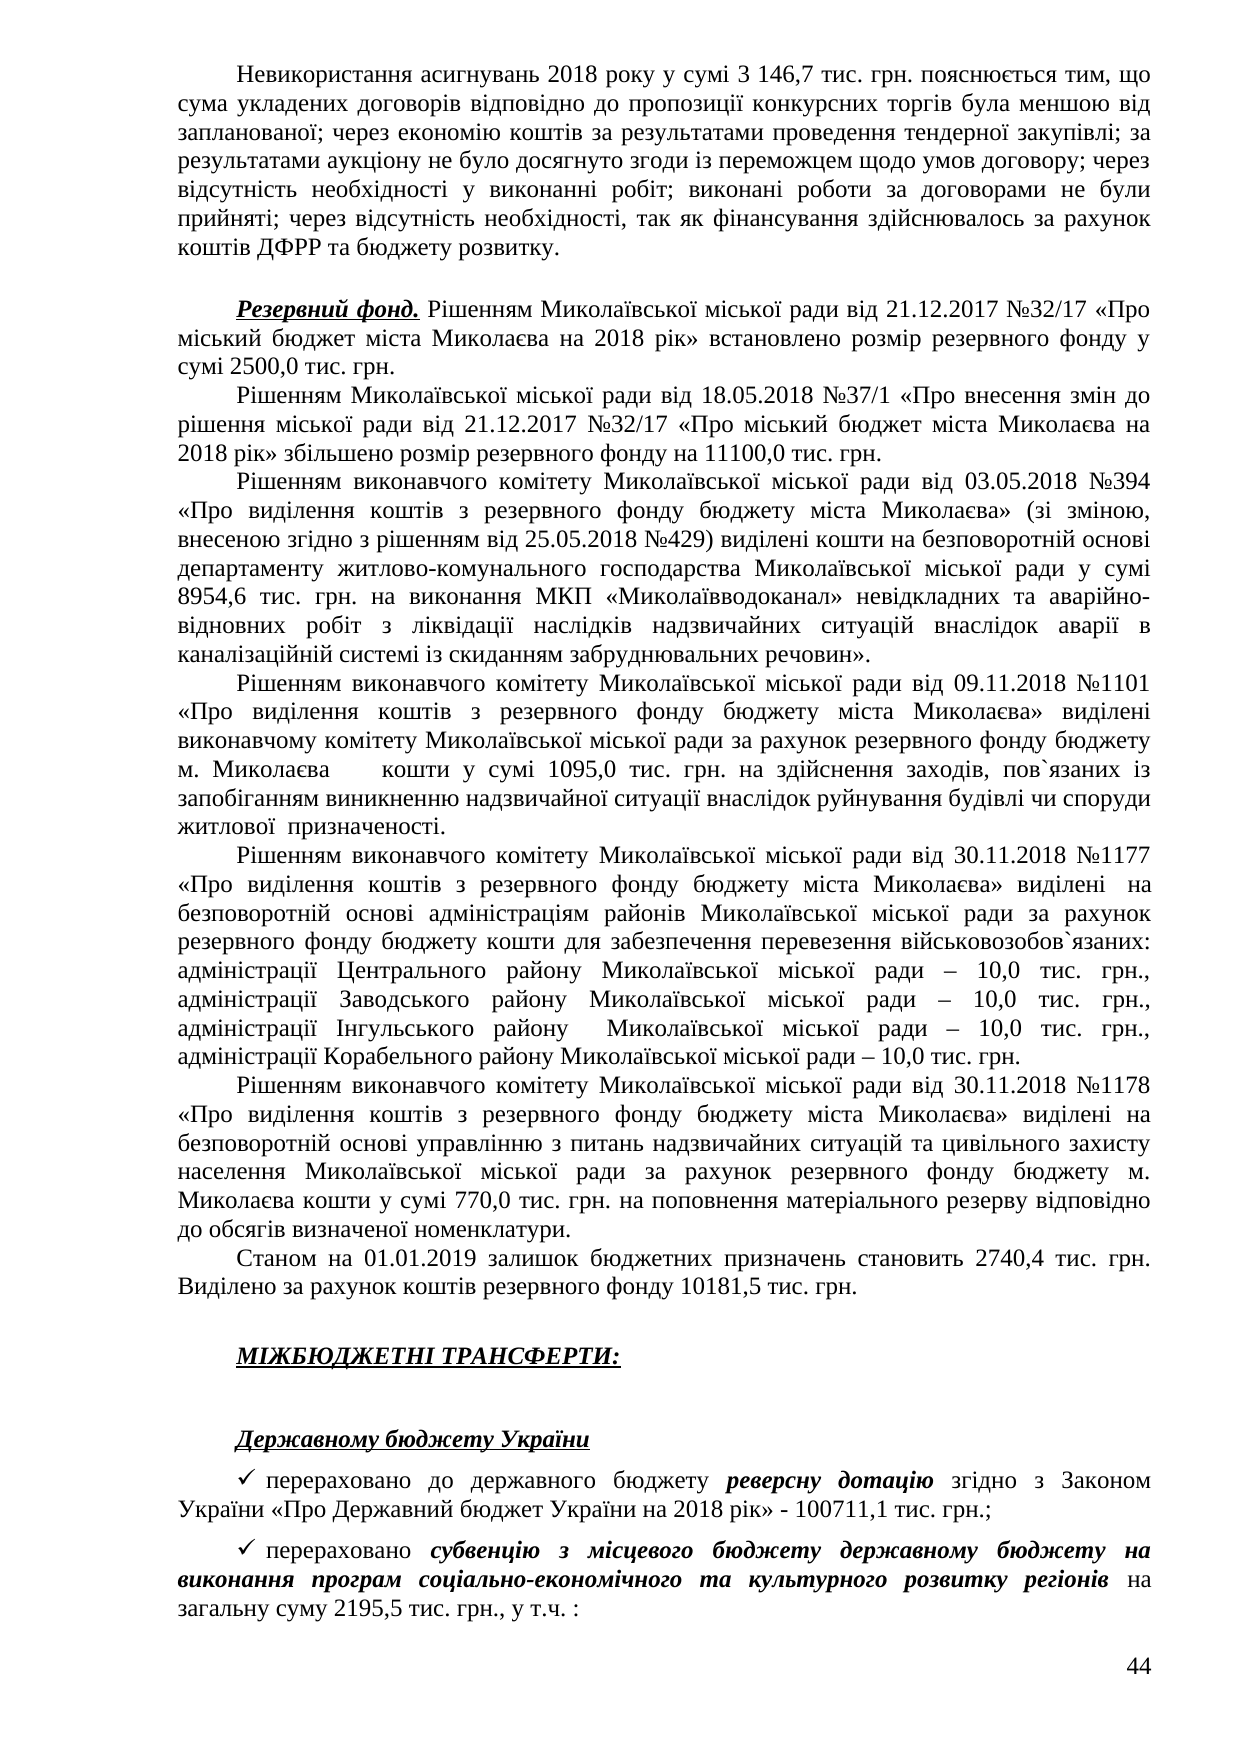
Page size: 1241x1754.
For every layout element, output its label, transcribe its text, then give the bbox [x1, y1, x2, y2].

text Рішенням виконавчого комітету Миколаївської міської ради від 03.05.2018 №394 «Про виділення коштів з резервного фонду бюджету міста Миколаєва» (зі зміною, внесеною згідно з рішенням від 25.05.2018 №429) виділені кошти на безповоротній основі департаменту житлово-комунального господарства Миколаївської міської ради у сумі 8954,6 тис. грн. на виконання МКП «Миколаївводоканал» невідкладних та аварійно-відновних робіт з ліквідації наслідків надзвичайних ситуацій внаслідок аварії в каналізаційній системі із скиданням забруднювальних речовин». [177, 466, 1152, 668]
text Рішенням виконавчого комітету Миколаївської міської ради від 30.11.2018 №1178 «Про виділення коштів з резервного фонду бюджету міста Миколаєва» виділені на безповоротній основі управлінню з питань надзвичайних ситуацій та цивільного захисту населення Миколаївської міської ради за рахунок резервного фонду бюджету м. Миколаєва кошти у сумі 770,0 тис. грн. на поповнення матеріального резерву відповідно до обсягів визначеної номенклатури. [177, 1070, 1152, 1243]
text Рішенням Миколаївської міської ради від 18.05.2018 №37/1 «Про внесення змін до рішення міської ради від 21.12.2017 №32/17 «Про міський бюджет міста Миколаєва на 2018 рік» збільшено розмір резервного фонду на 11100,0 тис. грн. [177, 380, 1152, 466]
list перераховано субвенцію з місцевого бюджету державному бюджету на виконання програм соціально-економічного та культурного розвитку регіонів на загальну суму 2195,5 тис. грн., у т.ч. : [177, 1535, 1152, 1621]
text Невикористання асигнувань 2018 року у сумі 3 146,7 тис. грн. пояснюється тим, що сума укладених договорів відповідно до пропозиції конкурсних торгів була меншою від запланованої; через економію коштів за результатами проведення тендерної закупівлі; за результатами аукціону не було досягнуто згоди із переможцем щодо умов договору; через відсутність необхідності у виконанні робіт; виконані роботи за договорами не були прийняті; через відсутність необхідності, так як фінансування здійснювалось за рахунок коштів ДФРР та бюджету розвитку. [177, 59, 1152, 260]
text Рішенням виконавчого комітету Миколаївської міської ради від 09.11.2018 №1101 «Про виділення коштів з резервного фонду бюджету міста Миколаєва» виділені виконавчому комітету Миколаївської міської ради за рахунок резервного фонду бюджету м. Миколаєва кошти у сумі 1095,0 тис. грн. на здійснення заходів, пов`язаних із запобіганням виникненню надзвичайної ситуації внаслідок руйнування будівлі чи споруди житлової призначеності. [177, 668, 1152, 840]
list перераховано до державного бюджету реверсну дотацію згідно з Законом України «Про Державний бюджет України на 2018 рік» - 100711,1 тис. грн.; [177, 1465, 1152, 1523]
text МІЖБЮДЖЕТНІ ТРАНСФЕРТИ: [177, 1341, 1152, 1370]
text Станом на 01.01.2019 залишок бюджетних призначень становить 2740,4 тис. грн. Виділено за рахунок коштів резервного фонду 10181,5 тис. грн. [177, 1243, 1152, 1300]
text Рішенням виконавчого комітету Миколаївської міської ради від 30.11.2018 №1177 «Про виділення коштів з резервного фонду бюджету міста Миколаєва» виділені на безповоротній основі адміністраціям районів Миколаївської міської ради за рахунок резервного фонду бюджету кошти для забезпечення перевезення військовозобов`язаних: адміністрації Центрального району Миколаївської міської ради – 10,0 тис. грн., адміністрації Заводського району Миколаївської міської ради – 10,0 тис. грн., адміністрації Інгульського району Миколаївської міської ради – 10,0 тис. грн., адміністрації Корабельного району Миколаївської міської ради – 10,0 тис. грн. [177, 840, 1152, 1070]
text Резервний фонд. Рішенням Миколаївської міської ради від 21.12.2017 №32/17 «Про міський бюджет міста Миколаєва на 2018 рік» встановлено розмір резервного фонду у сумі 2500,0 тис. грн. [177, 294, 1152, 380]
text Державному бюджету України [177, 1424, 1152, 1453]
